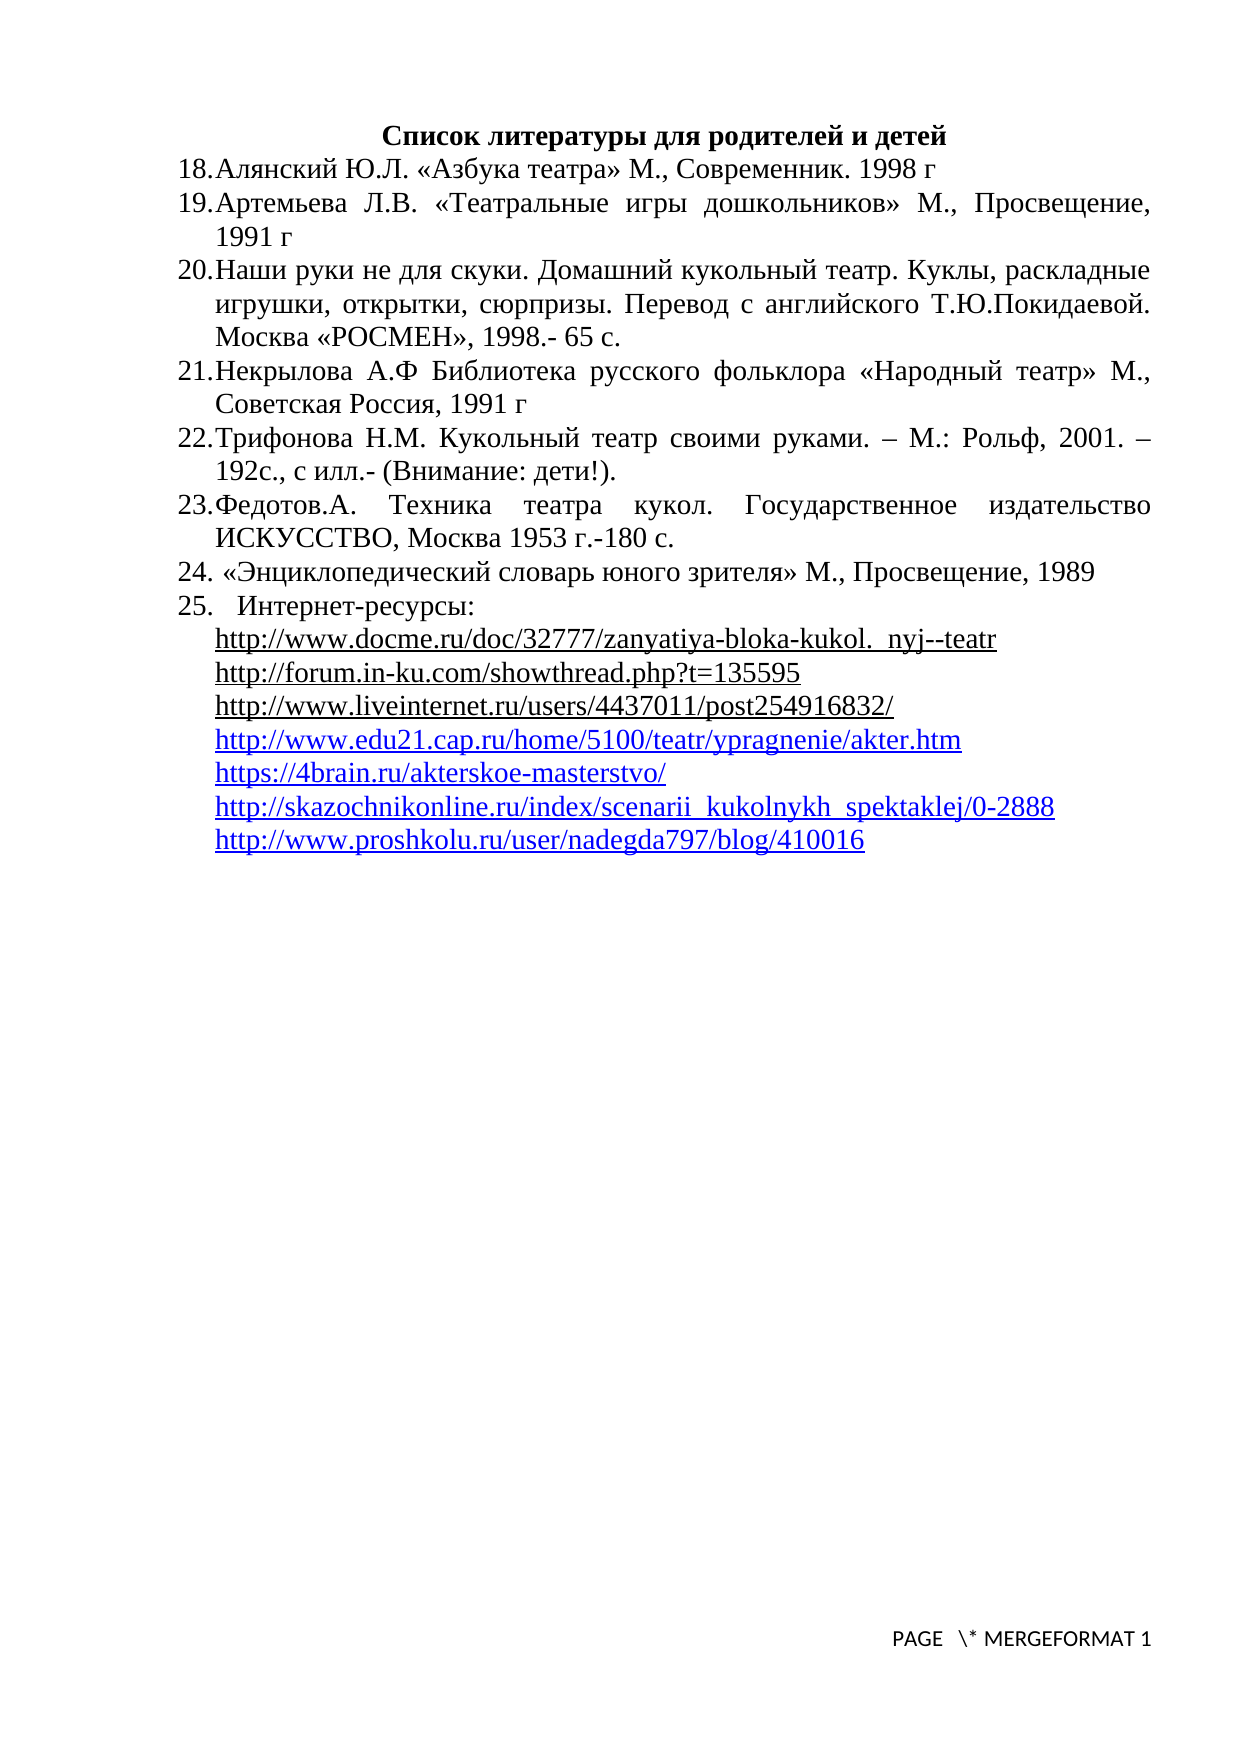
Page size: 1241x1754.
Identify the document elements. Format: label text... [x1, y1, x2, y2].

list «Энциклопедический словарь юного зрителя» М., Просвещение, 1989 [177, 554, 1152, 588]
text https://4brain.ru/akterskoe-masterstvo/ [215, 755, 1152, 789]
text http://www.liveinternet.ru/users/4437011/post254916832/ [215, 688, 1152, 722]
list Интернет-ресурсы: [177, 588, 1152, 621]
text http://www.docme.ru/doc/32777/zanyatiya-bloka-kukol._nyj--teatr [215, 621, 1152, 655]
list Некрылова А.Ф Библиотека русского фольклора «Народный театр» М., Советская Россия, 1991 г [177, 353, 1152, 420]
list Федотов.А. Техника театра кукол. Государственное издательство ИСКУССТВО, Москва 1953 г.-180 с. [177, 487, 1152, 554]
list Артемьева Л.В. «Театральные игры дошкольников» М., Просвещение, 1991 г [177, 185, 1152, 252]
text http://www.edu21.cap.ru/home/5100/teatr/ypragnenie/akter.htm [215, 722, 1152, 755]
text http://www.proshkolu.ru/user/nadegda797/blog/410016 [215, 822, 1152, 856]
text http://forum.in-ku.com/showthread.php?t=135595 [215, 655, 1152, 688]
text http://skazochnikonline.ru/index/scenarii_kukolnykh_spektaklej/0-2888 [215, 789, 1152, 822]
list Трифонова Н.М. Кукольный театр своими руками. – М.: Рольф, 2001. – 192с., с илл.- (Внимание: дети!). [177, 420, 1152, 487]
list Наши руки не для скуки. Домашний кукольный театр. Куклы, раскладные игрушки, открытки, сюрпризы. Перевод с английского Т.Ю.Покидаевой. Москва «РОСМЕН», 1998.- 65 с. [177, 252, 1152, 353]
text Список литературы для родителей и детей [177, 118, 1152, 152]
list Алянский Ю.Л. «Азбука театра» М., Современник. 1998 г [177, 152, 1152, 185]
